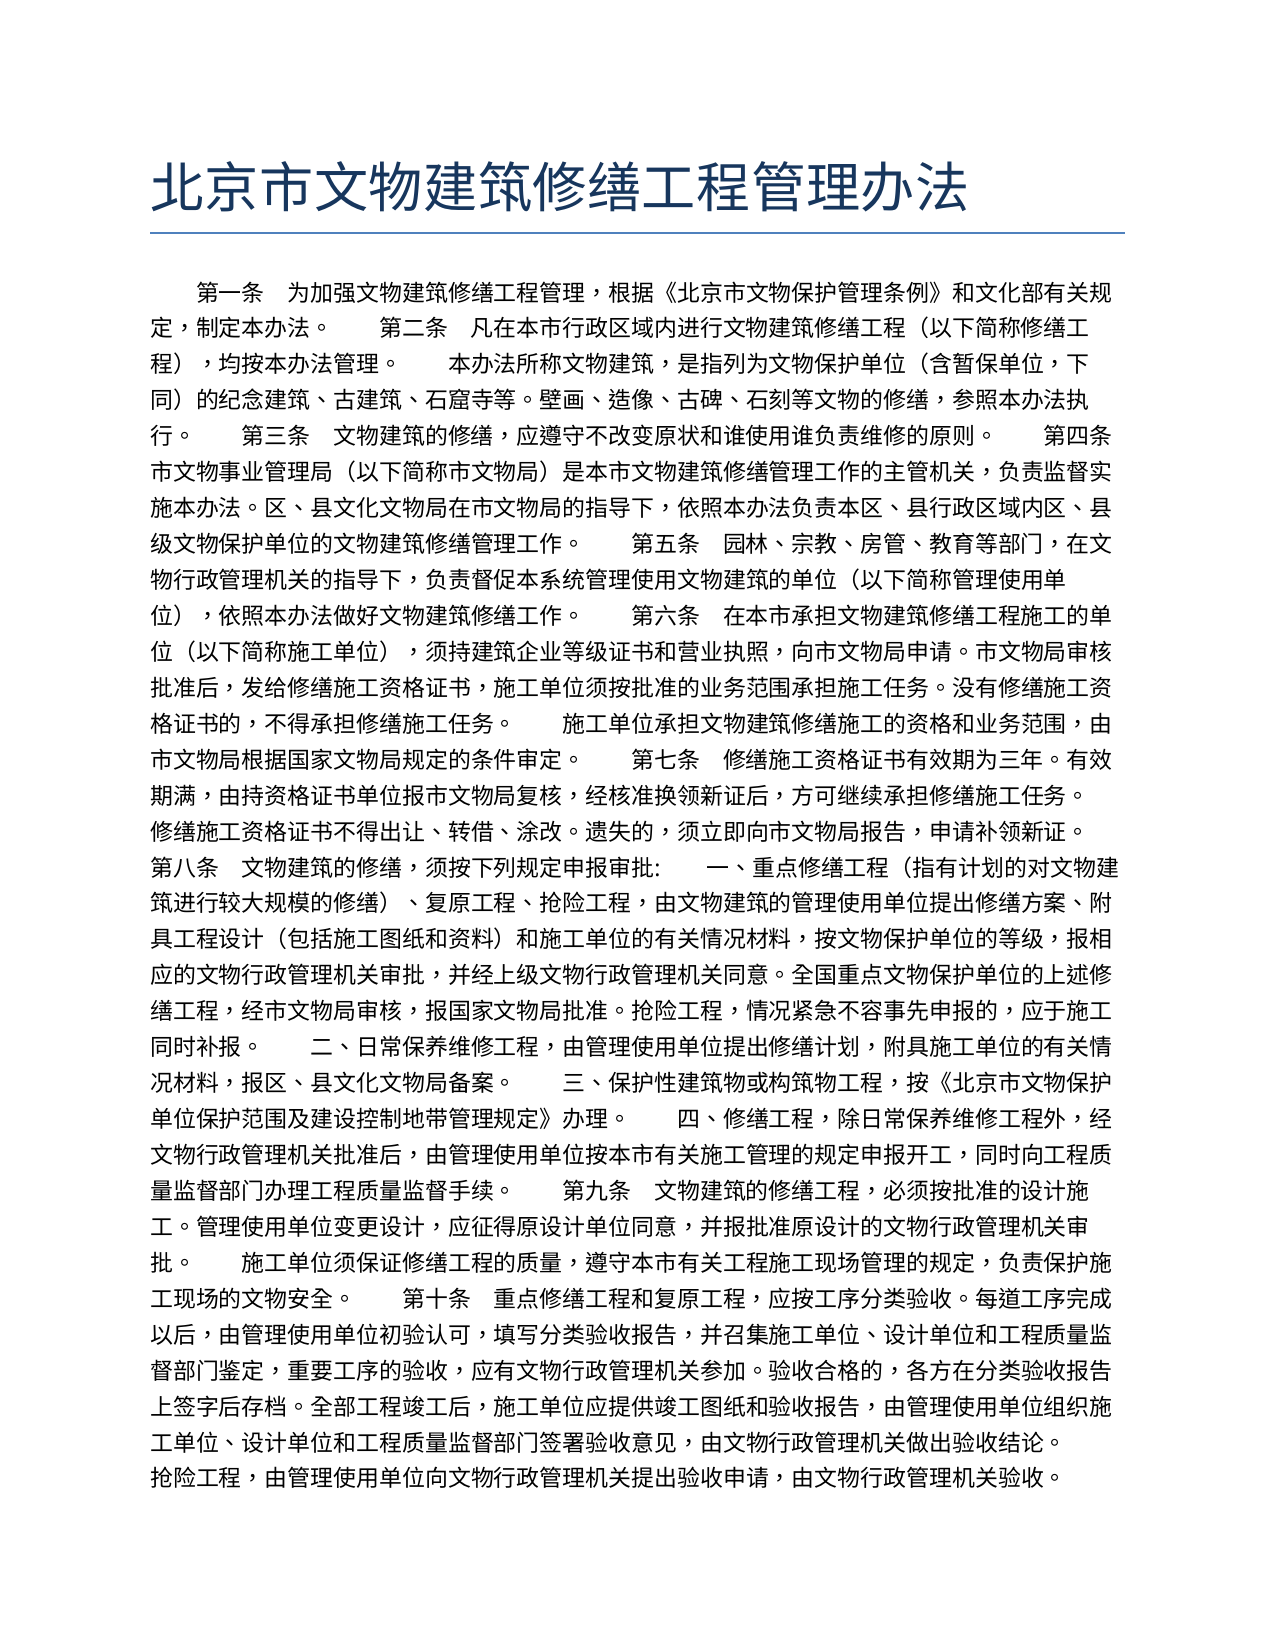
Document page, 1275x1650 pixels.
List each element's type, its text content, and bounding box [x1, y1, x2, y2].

title 北京市文物建筑修缮工程管理办法 [150, 150, 1125, 232]
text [150, 276, 1125, 1494]
